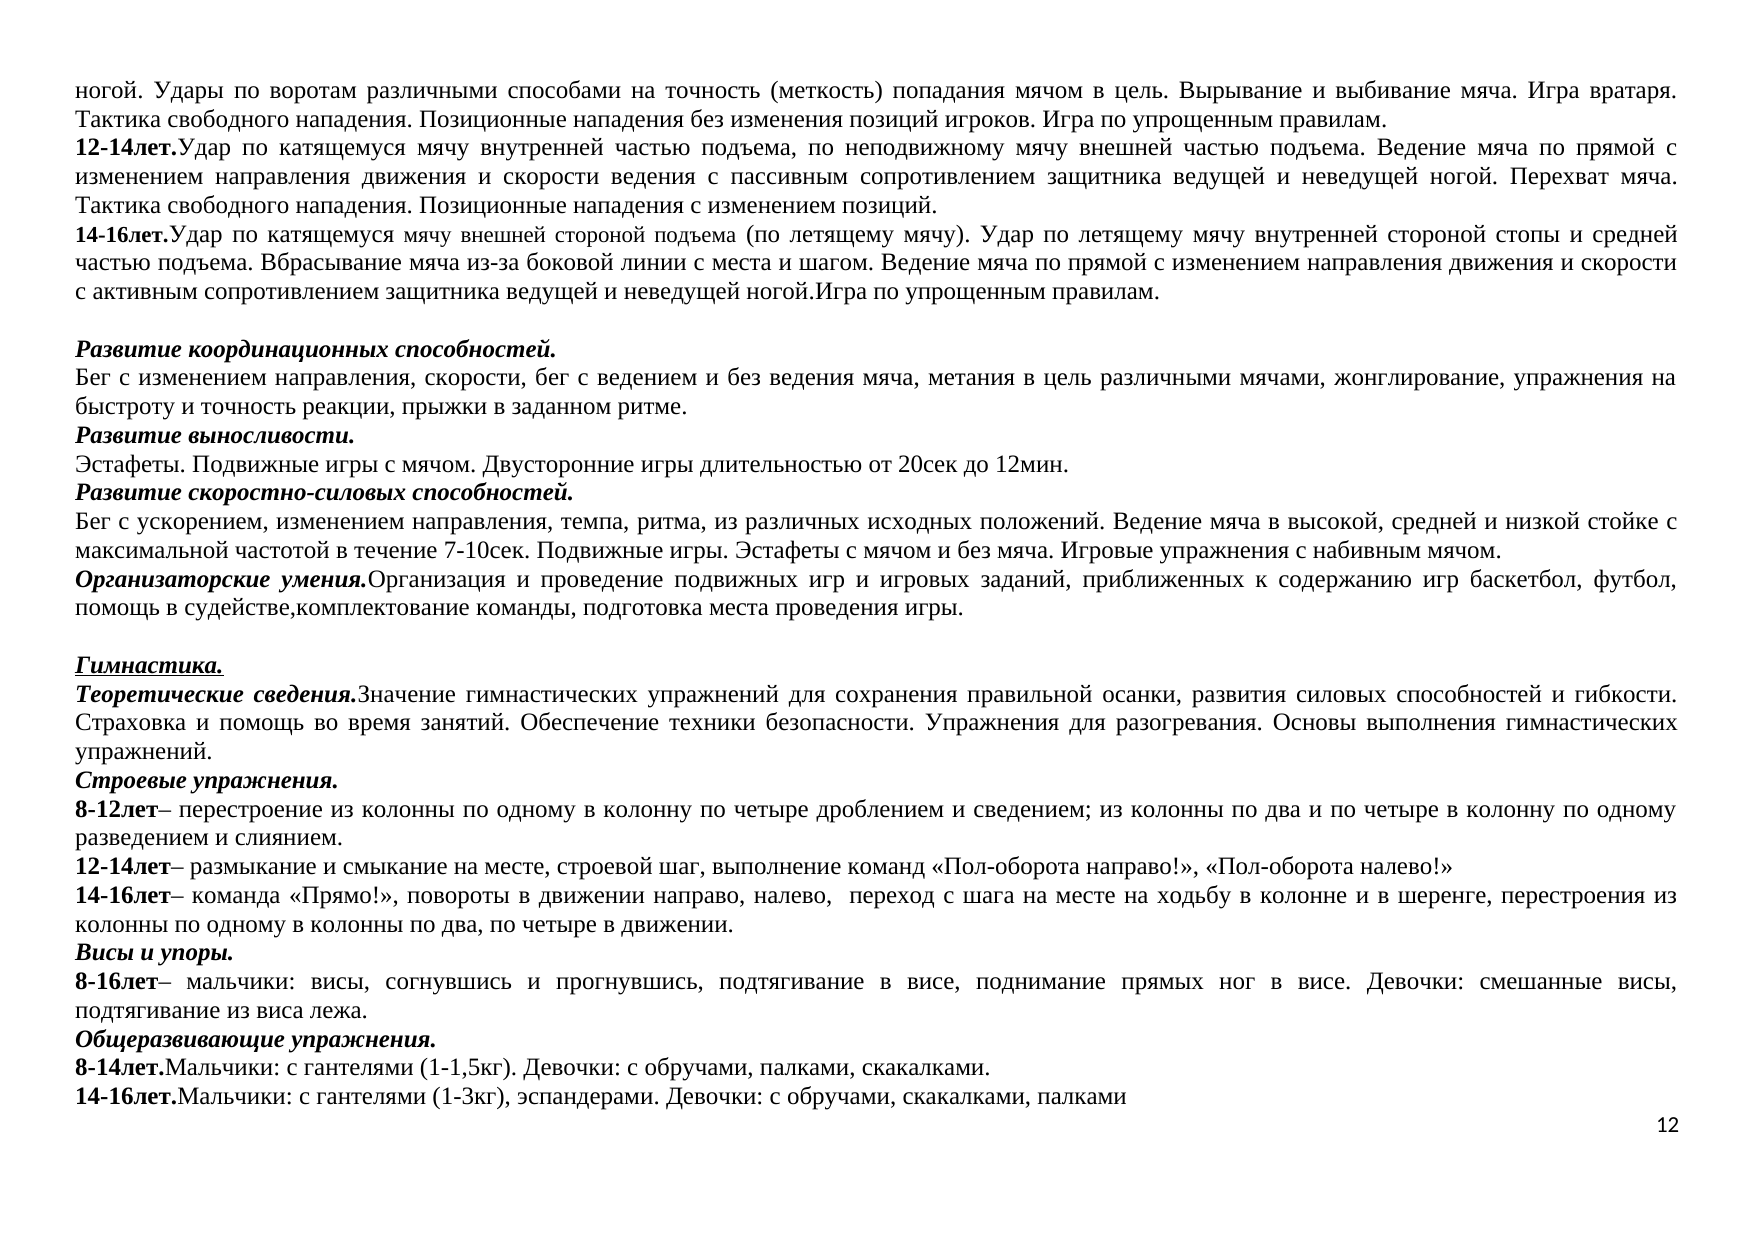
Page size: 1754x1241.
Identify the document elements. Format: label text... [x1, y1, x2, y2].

text Развитие выносливости. [75, 420, 1679, 449]
text Эстафеты. Подвижные игры с мячом. Двусторонние игры длительностью от 20сек до 12мин. [75, 449, 1679, 477]
text Развитие координационных способностей. [75, 334, 1679, 362]
text 14-16лет.Мальчики: с гантелями (1-3кг), эспандерами. Девочки: с обручами, скакалками, палками [75, 1081, 1679, 1110]
text Висы и упоры. [75, 937, 1679, 966]
text Бег с ускорением, изменением направления, темпа, ритма, из различных исходных положений. Ведение мяча в высокой, средней и низкой стойке с максимальной частотой в течение 7-10сек. Подвижные игры. Эстафеты с мячом и без мяча. Игровые упражнения с набивным мячом. [75, 506, 1679, 564]
text 8-14лет.Мальчики: с гантелями (1-1,5кг). Девочки: с обручами, палками, скакалками. [75, 1052, 1679, 1081]
text Развитие скоростно-силовых способностей. [75, 477, 1679, 506]
text 12-14лет– размыкание и смыкание на месте, строевой шаг, выполнение команд «Пол-оборота направо!», «Пол-оборота налево!» [75, 851, 1679, 880]
text 8-12лет– перестроение из колонны по одному в колонну по четыре дроблением и сведением; из колонны по два и по четыре в колонну по одному разведением и слиянием. [75, 794, 1679, 851]
text 14-16лет.Удар по катящемуся мячу внешней стороной подъема (по летящему мячу). Удар по летящему мячу внутренней стороной стопы и средней частью подъема. Вбрасывание мяча из-за боковой линии с места и шагом. Ведение мяча по прямой с изменением направления движения и скорости с активным сопротивлением защитника ведущей и неведущей ногой.Игра по упрощенным правилам. [75, 219, 1679, 305]
text Теоретические сведения.Значение гимнастических упражнений для сохранения правильной осанки, развития силовых способностей и гибкости. Страховка и помощь во время занятий. Обеспечение техники безопасности. Упражнения для разогревания. Основы выполнения гимнастических упражнений. [75, 679, 1679, 765]
text Гимнастика. [75, 650, 1679, 679]
text 14-16лет– команда «Прямо!», повороты в движении направо, налево, переход с шага на месте на ходьбу в колонне и в шеренге, перестроения из колонны по одному в колонны по два, по четыре в движении. [75, 880, 1679, 937]
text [75, 75, 1679, 132]
text Организаторские умения.Организация и проведение подвижных игр и игровых заданий, приближенных к содержанию игр баскетбол, футбол, помощь в судействе,комплектование команды, подготовка места проведения игры. [75, 564, 1679, 621]
text Бег с изменением направления, скорости, бег с ведением и без ведения мяча, метания в цель различными мячами, жонглирование, упражнения на быстроту и точность реакции, прыжки в заданном ритме. [75, 362, 1679, 420]
text 8-16лет– мальчики: висы, согнувшись и прогнувшись, подтягивание в висе, поднимание прямых ног в висе. Девочки: смешанные висы, подтягивание из виса лежа. [75, 966, 1679, 1024]
text 12-14лет.Удар по катящемуся мячу внутренней частью подъема, по неподвижному мячу внешней частью подъема. Ведение мяча по прямой с изменением направления движения и скорости ведения с пассивным сопротивлением защитника ведущей и неведущей ногой. Перехват мяча. Тактика свободного нападения. Позиционные нападения с изменением позиций. [75, 132, 1679, 219]
text Общеразвивающие упражнения. [75, 1024, 1679, 1052]
text Строевые упражнения. [75, 765, 1679, 794]
